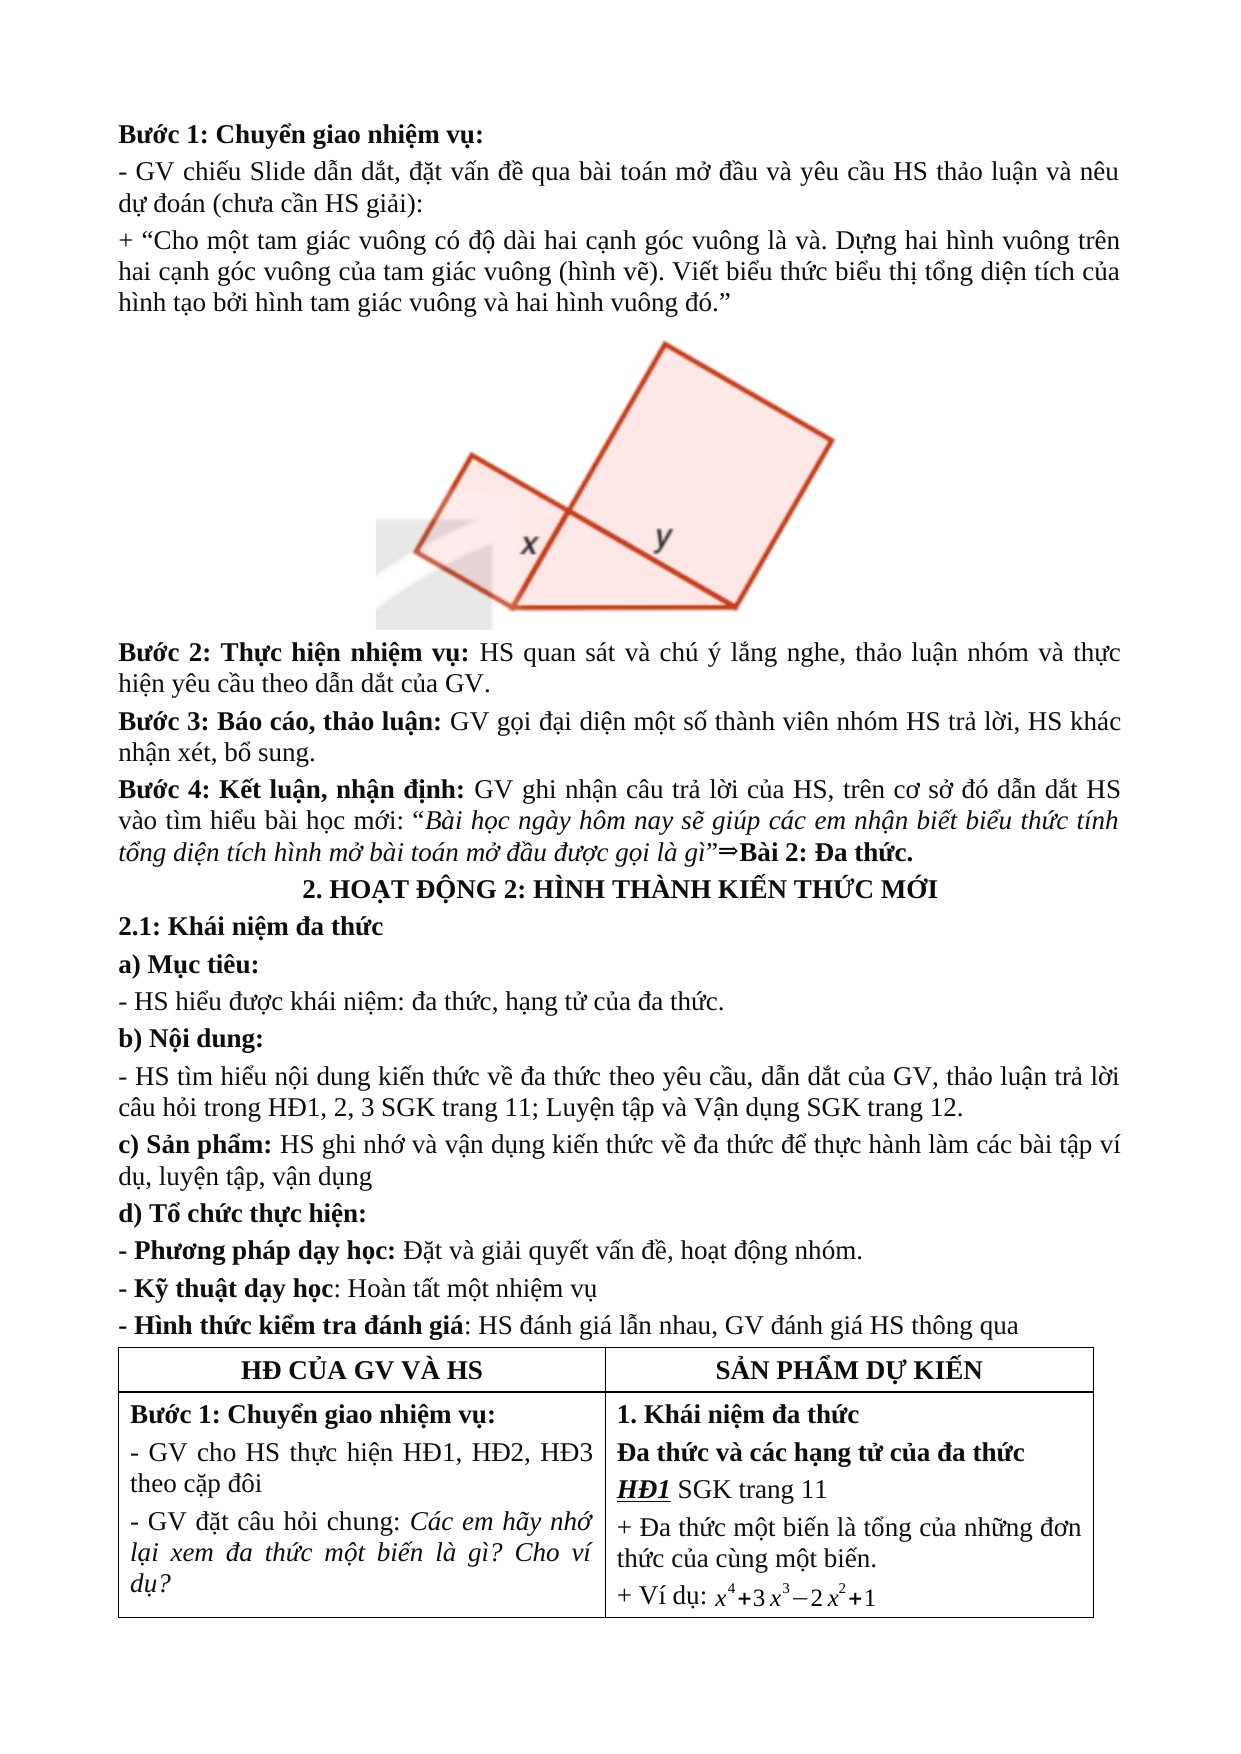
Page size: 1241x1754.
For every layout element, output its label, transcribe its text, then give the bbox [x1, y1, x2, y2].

text + “Cho một tam giác vuông có độ dài hai cạnh góc vuông là và. Dựng hai hình vuông trên hai cạnh góc vuông của tam giác vuông (hình vẽ). Viết biểu thức biểu thị tổng diện tích của hình tạo bởi hình tam giác vuông và hai hình vuông đó.” [118, 224, 1122, 317]
text - GV chiếu Slide dẫn dắt, đặt vấn đề qua bài toán mở đầu và yêu cầu HS thảo luận và nêu dự đoán (chưa cần HS giải): [118, 156, 1122, 218]
text - HS hiểu được khái niệm: đa thức, hạng tử của đa thức. [118, 985, 1122, 1016]
text - Phương pháp dạy học: Đặt và giải quyết vấn đề, hoạt động nhóm. [118, 1234, 1122, 1266]
text Bước 1: Chuyển giao nhiệm vụ: [118, 118, 1122, 149]
text - Hình thức kiểm tra đánh giá: HS đánh giá lẫn nhau, GV đánh giá HS thông qua [118, 1309, 1122, 1340]
picture [375, 323, 865, 630]
table_header HĐ CỦA GV VÀ HS [119, 1348, 605, 1391]
text c) Sản phẩm: HS ghi nhớ và vận dụng kiến thức về đa thức để thực hành làm các bài tập ví dụ, luyện tập, vận dụng [118, 1128, 1122, 1191]
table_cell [119, 1393, 605, 1617]
text Bước 2: Thực hiện nhiệm vụ: HS quan sát và chú ý lắng nghe, thảo luận nhóm và thực hiện yêu cầu theo dẫn dắt của GV. [118, 636, 1122, 698]
text b) Nội dung: [118, 1023, 1122, 1054]
text a) Mục tiêu: [118, 948, 1122, 979]
text 2. HOẠT ĐỘNG 2: HÌNH THÀNH KIẾN THỨC MỚI [118, 873, 1122, 904]
text Bước 3: Báo cáo, thảo luận: GV gọi đại diện một số thành viên nhóm HS trả lời, HS khác nhận xét, bổ sung. [118, 705, 1122, 767]
text - Kỹ thuật dạy học: Hoàn tất một nhiệm vụ [118, 1272, 1122, 1303]
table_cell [606, 1393, 1093, 1617]
table_header SẢN PHẨM DỰ KIẾN [606, 1348, 1093, 1391]
text d) Tổ chức thực hiện: [118, 1197, 1122, 1228]
text Bước 4: Kết luận, nhận định: GV ghi nhận câu trả lời của HS, trên cơ sở đó dẫn dắt HS vào tìm hiểu bài học mới: “Bài học ngày hôm nay sẽ giúp các em nhận biết biểu thức tính tổng diện tích hình mở bài toán mở đầu được gọi là gì”Bài 2: Đa thức. [118, 773, 1122, 867]
text - HS tìm hiểu nội dung kiến thức về đa thức theo yêu cầu, dẫn dắt của GV, thảo luận trả lời câu hỏi trong HĐ1, 2, 3 SGK trang 11; Luyện tập và Vận dụng SGK trang 12. [118, 1060, 1122, 1122]
text 2.1: Khái niệm đa thức [118, 910, 1122, 942]
